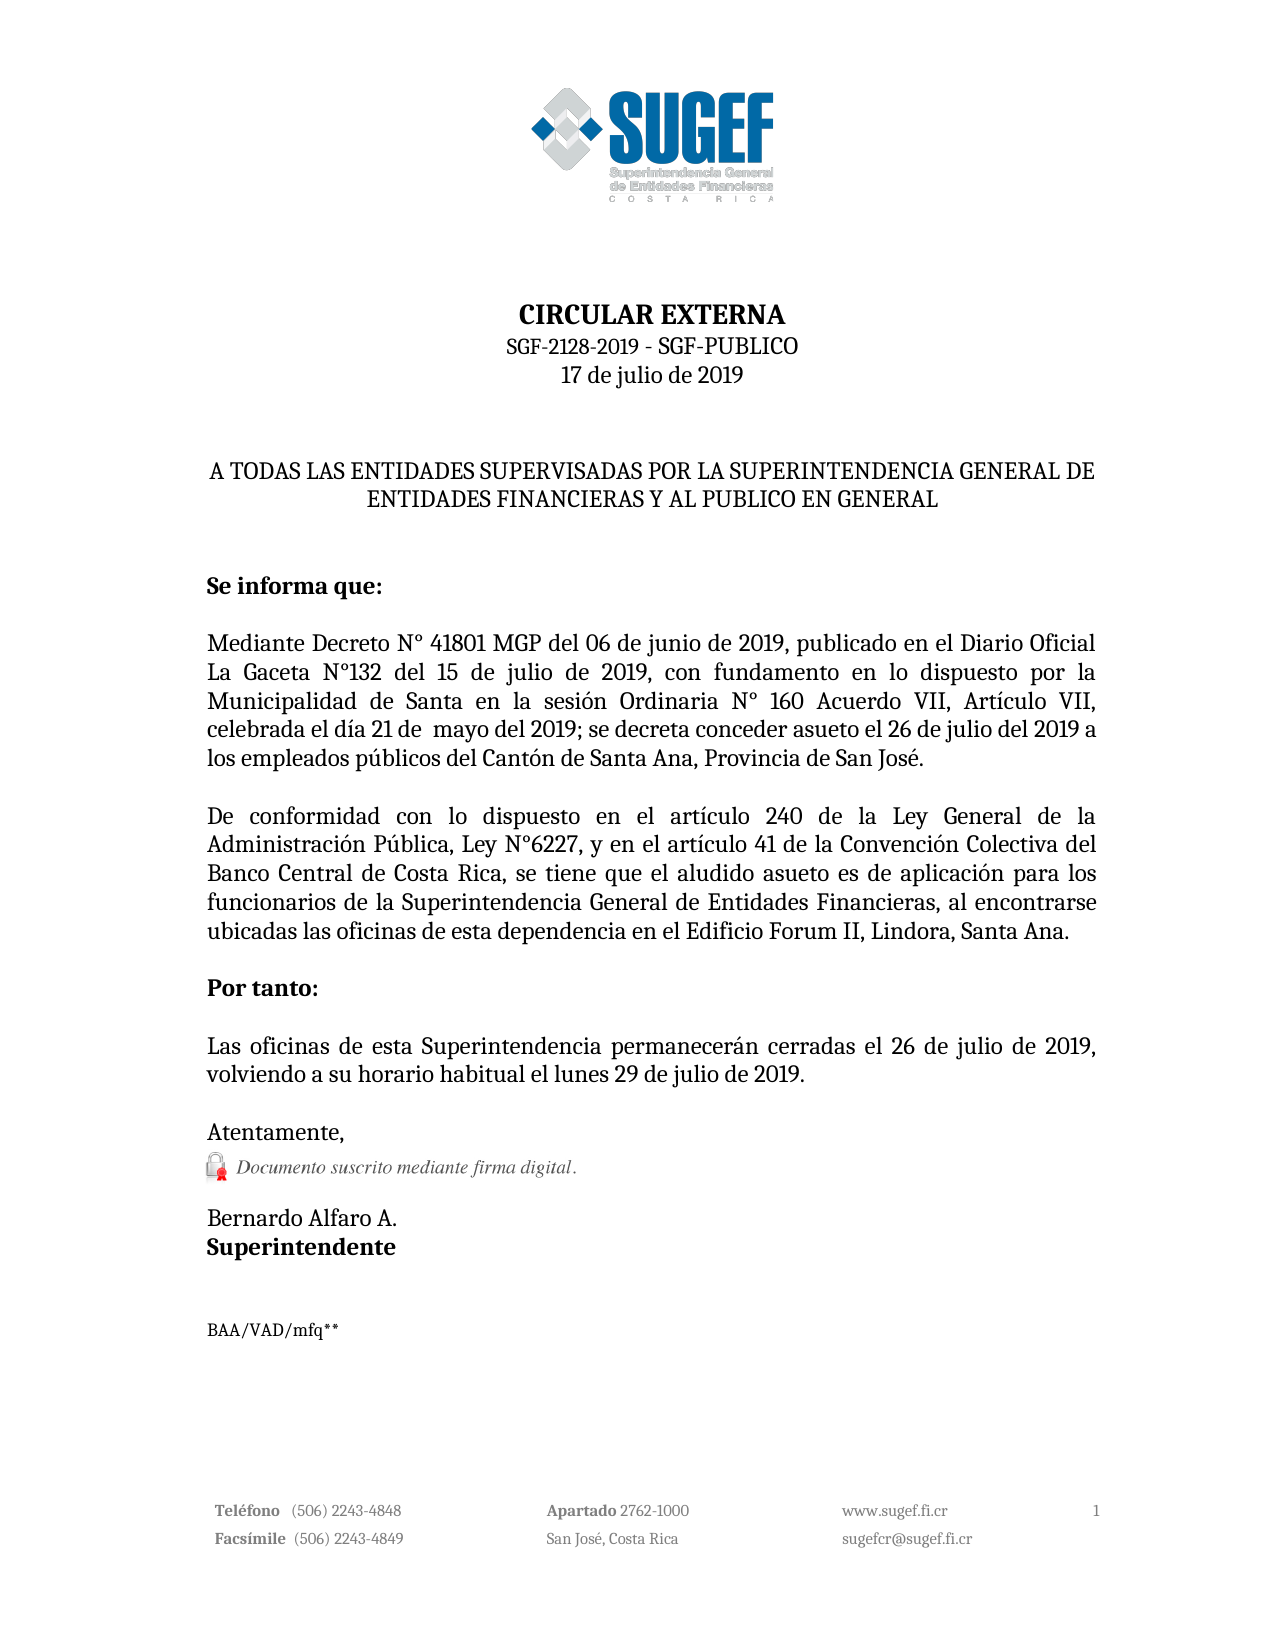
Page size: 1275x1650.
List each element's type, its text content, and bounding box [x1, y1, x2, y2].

text Superintendente [207, 1233, 1098, 1262]
text BAA/VAD/mfq** [207, 1319, 1098, 1341]
picture [531, 88, 774, 202]
text Se informa que: [207, 572, 1098, 600]
text Bernardo Alfaro A. [207, 1204, 1098, 1233]
text A TODAS LAS ENTIDADES SUPERVISADAS POR LA SUPERINTENDENCIA GENERAL DE ENTIDADES FINANCIERAS Y AL PUBLICO EN GENERAL [207, 457, 1098, 514]
text - [207, 332, 1098, 361]
text 17 de julio de 2019 [207, 361, 1098, 389]
text CIRCULAR EXTERNA [207, 298, 1098, 332]
text Por tanto: [207, 974, 1098, 1003]
text De conformidad con lo dispuesto en el artículo 240 de la Ley General de la Administración Pública, Ley N°6227, y en el artículo 41 de la Convención Colectiva del Banco Central de Costa Rica, se tiene que el aludido asueto es de aplicación para los funcionarios de la Superintendencia General de Entidades Financieras, al encontrarse ubicadas las oficinas de esta dependencia en el Edificio Forum II, Lindora, Santa Ana. [207, 802, 1098, 945]
text Las oficinas de esta Superintendencia permanecerán cerradas el 26 de julio de 2019, volviendo a su horario habitual el lunes 29 de julio de 2019. [207, 1032, 1098, 1089]
text Mediante Decreto N° 41801 MGP del 06 de junio de 2019, publicado en el Diario Oficial La Gaceta N°132 del 15 de julio de 2019, con fundamento en lo dispuesto por la Municipalidad de Santa en la sesión Ordinaria N° 160 Acuerdo VII, Artículo VII, celebrada el día 21 de mayo del 2019; se decreta conceder asueto el 26 de julio del 2019 a los empleados públicos del Cantón de Santa Ana, Provincia de San José. [207, 629, 1098, 773]
picture [180, 1136, 594, 1201]
text Atentamente, [207, 1118, 1098, 1147]
